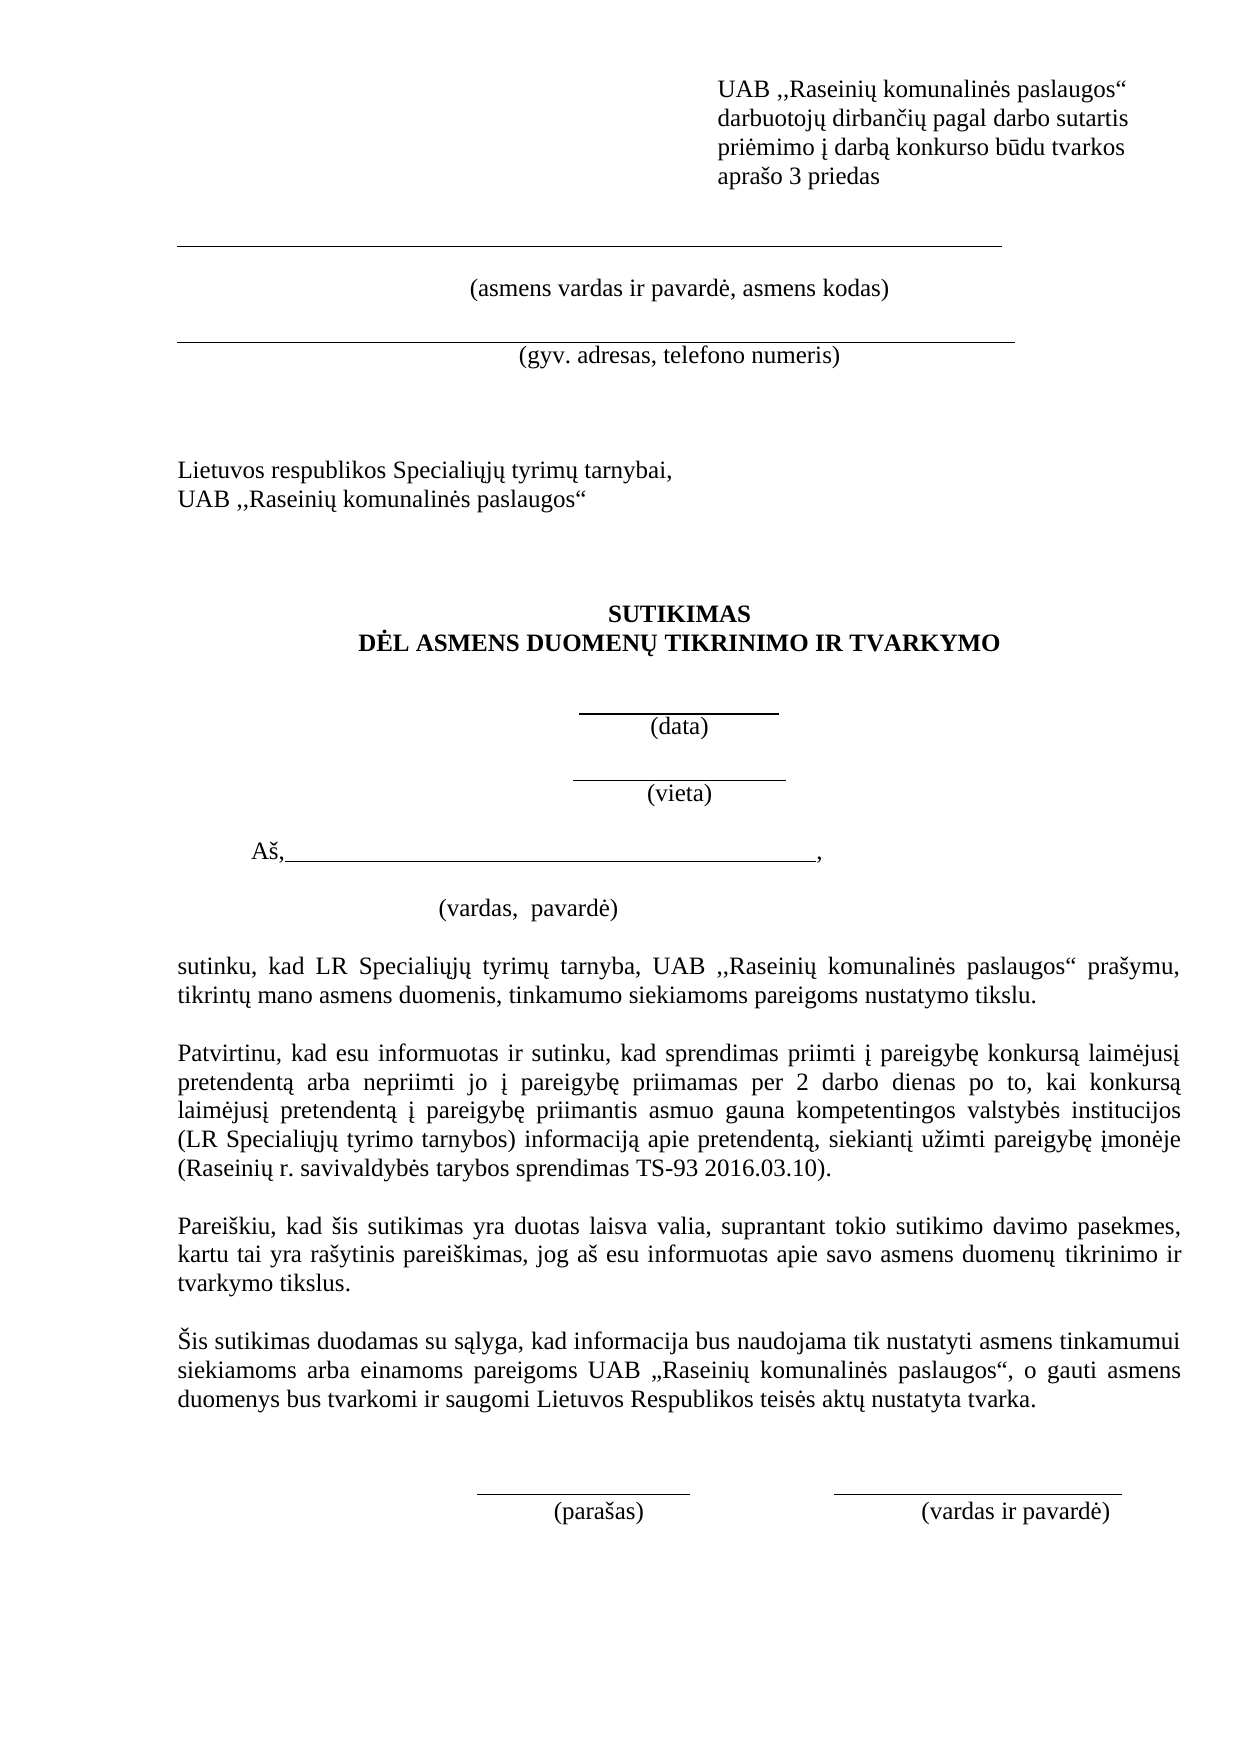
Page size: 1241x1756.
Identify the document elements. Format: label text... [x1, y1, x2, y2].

text sutinku, kad LR Specialiųjų tyrimų tarnyba, UAB ,,Raseinių komunalinės paslaugos“ prašymu, tikrintų mano asmens duomenis, tinkamumo siekiamoms pareigoms nustatymo tikslu. [177, 951, 1181, 1009]
subtitle SUTIKIMAS [357, 599, 1002, 628]
text Lietuvos respublikos Specialiųjų tyrimų tarnybai, UAB ,,Raseinių komunalinės paslaugos“ [177, 455, 723, 513]
text (asmens vardas ir pavardė, asmens kodas) [357, 273, 1001, 302]
text Patvirtinu, kad esu informuotas ir sutinku, kad sprendimas priimti į pareigybę konkursą laimėjusį pretendentą arba nepriimti jo į pareigybę priimamas per 2 darbo dienas po to, kai konkursą laimėjusį pretendentą į pareigybę priimantis asmuo gauna kompetentingos valstybės institucijos (LR Specialiųjų tyrimo tarnybos) informaciją apie pretendentą, siekiantį užimti pareigybę įmonėje (Raseinių r. savivaldybės tarybos sprendimas TS-93 2016.03.10). [177, 1038, 1182, 1182]
text Aš, , (vardas, pavardė) [251, 836, 822, 922]
text Šis sutikimas duodamas su sąlyga, kad informacija bus naudojama tik nustatyti asmens tinkamumui siekiamoms arba einamoms pareigoms UAB „Raseinių komunalinės paslaugos“, o gauti asmens duomenys bus tvarkomi ir saugomi Lietuvos Respublikos teisės aktų nustatyta tvarka. [177, 1326, 1182, 1412]
text (parašas) (vardas ir pavardė) [553, 1496, 1192, 1525]
text (vieta) [357, 776, 1002, 807]
text DĖL ASMENS DUOMENŲ TIKRINIMO IR TVARKYMO [357, 628, 1001, 657]
text (data) [357, 709, 1002, 740]
text UAB ,,Raseinių komunalinės paslaugos“ darbuotojų dirbančių pagal darbo sutartis priėmimo į darbą konkurso būdu tvarkos aprašo 3 priedas [717, 74, 1188, 189]
text (gyv. adresas, telefono numeris) [517, 343, 842, 369]
text Pareiškiu, kad šis sutikimas yra duotas laisva valia, suprantant tokio sutikimo davimo pasekmes, kartu tai yra rašytinis pareiškimas, jog aš esu informuotas apie savo asmens duomenų tikrinimo ir tvarkymo tikslus. [177, 1211, 1182, 1297]
